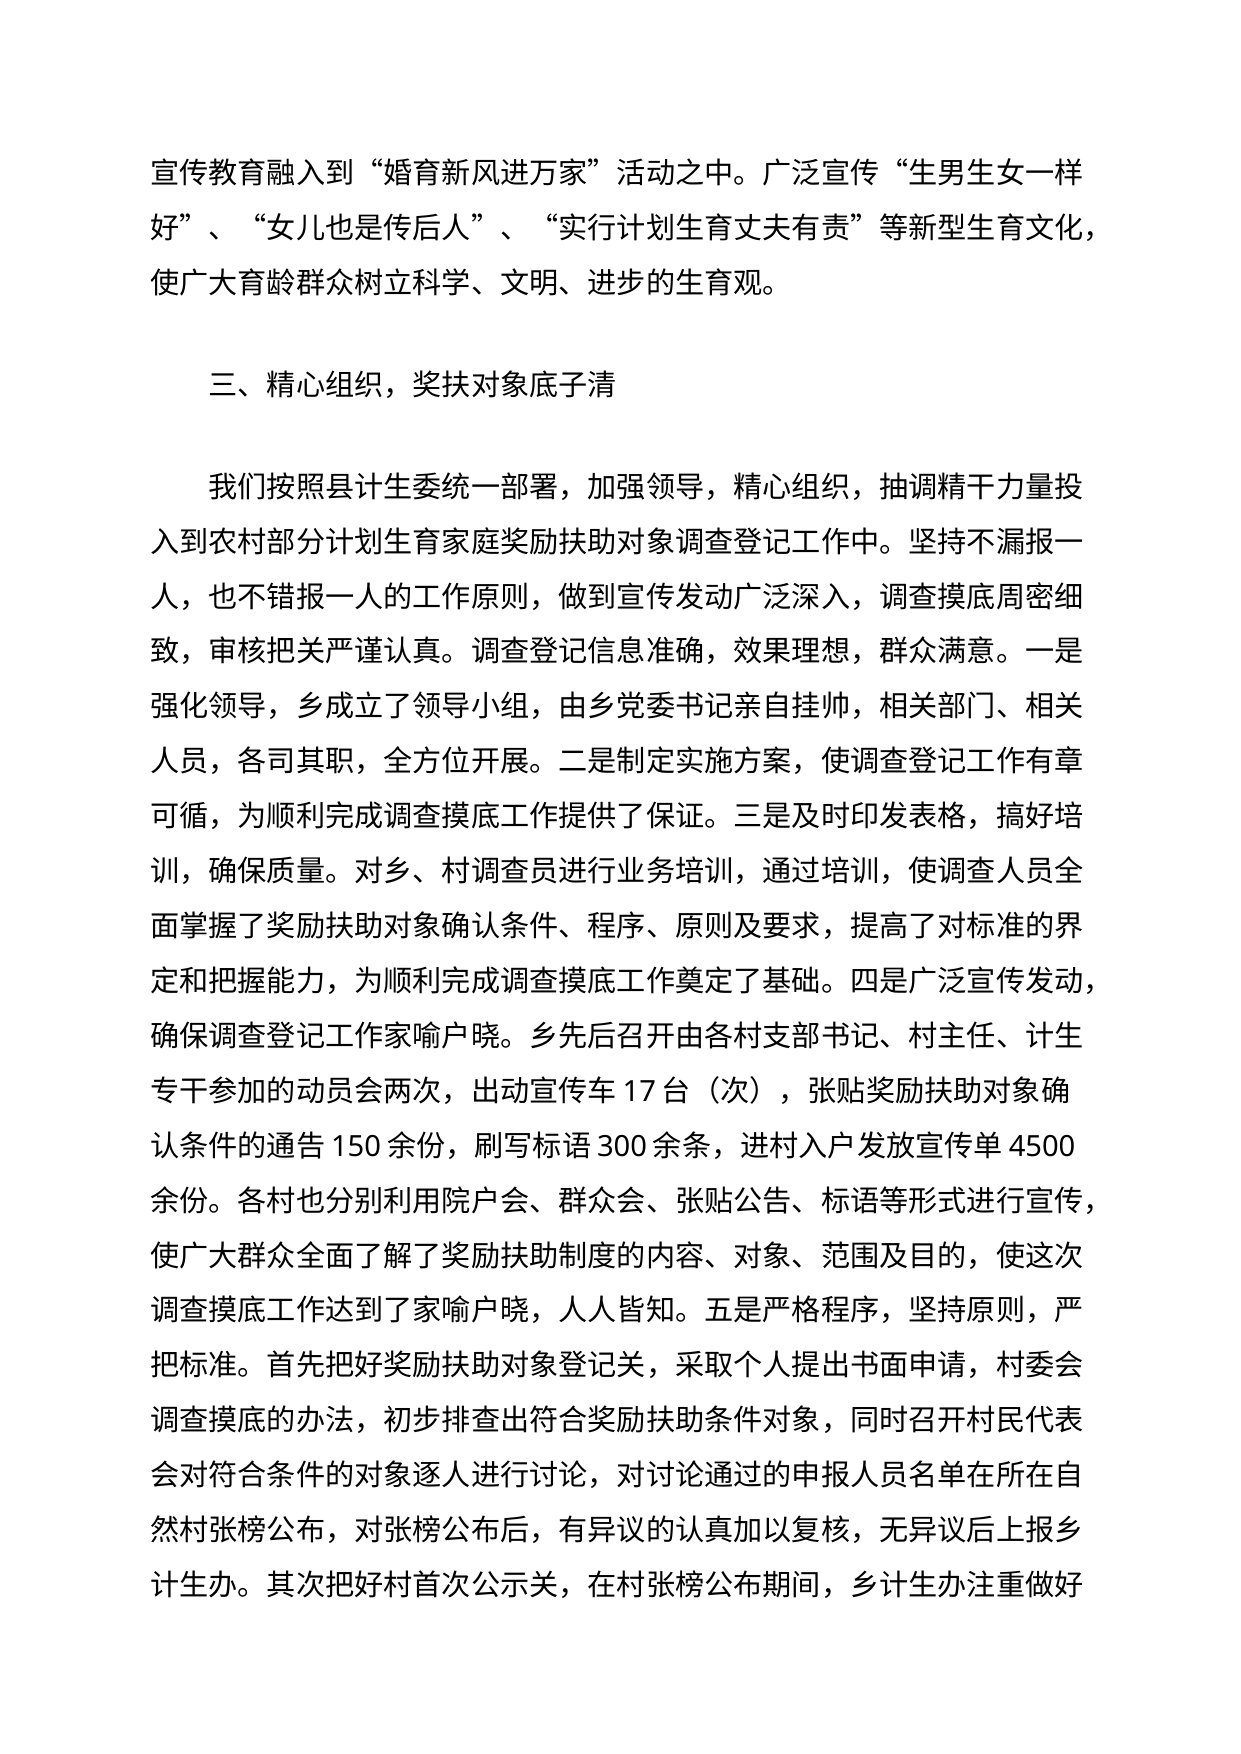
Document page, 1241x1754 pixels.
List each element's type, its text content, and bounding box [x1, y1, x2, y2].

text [150, 150, 1090, 302]
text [150, 463, 1090, 1604]
text 三、精心组织，奖扶对象底子清 [150, 362, 1090, 404]
